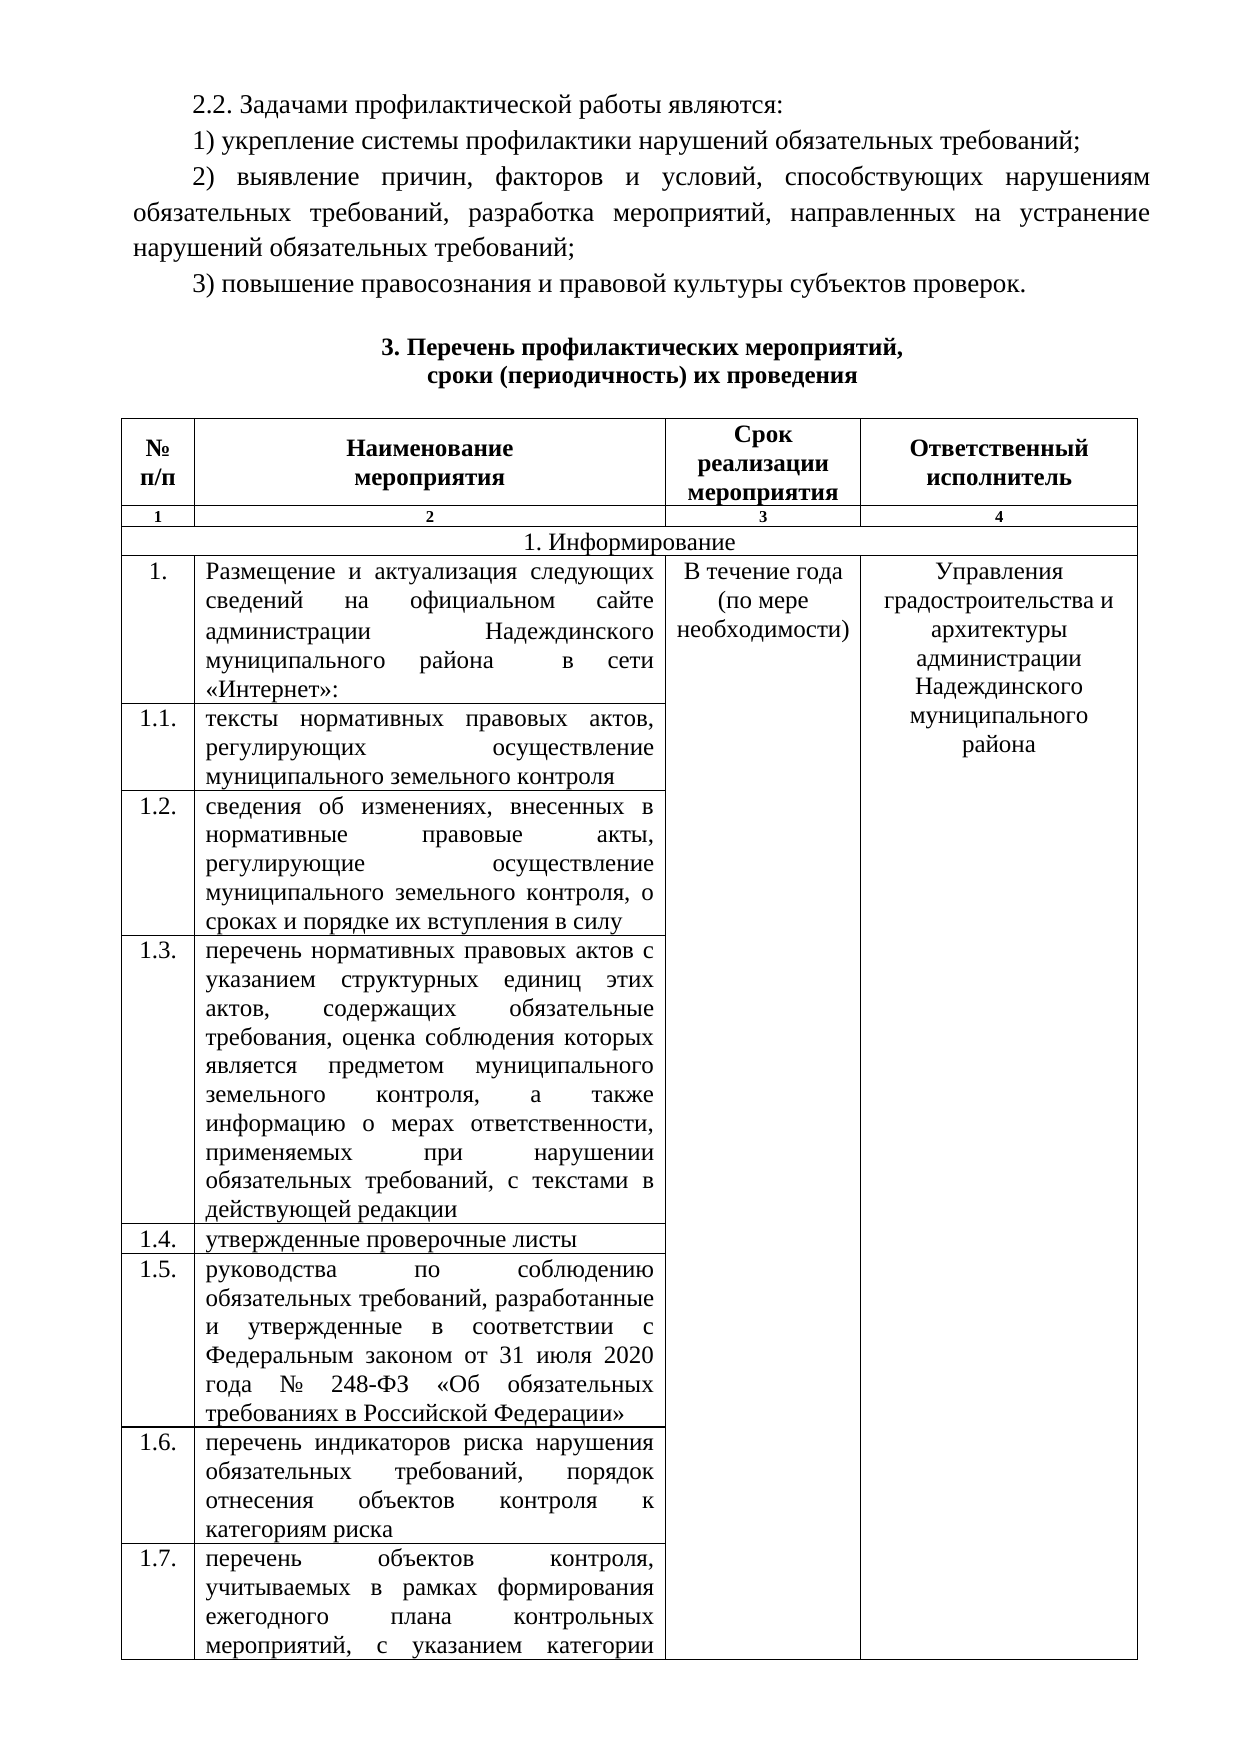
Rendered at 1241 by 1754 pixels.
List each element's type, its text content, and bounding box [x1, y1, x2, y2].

table_cell утвержденные проверочные листы [195, 1224, 665, 1253]
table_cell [195, 1544, 665, 1658]
table_cell тексты нормативных правовых актов, регулирующих осуществление муниципального земельного контроля [195, 704, 665, 790]
table_cell перечень индикаторов риска нарушения обязательных требований, порядок отнесения объектов контроля к категориям риска [195, 1428, 665, 1542]
table_cell 1 [122, 506, 194, 526]
table_header Ответственный исполнитель [861, 419, 1137, 505]
table_cell 1.7. [122, 1544, 194, 1658]
table_cell перечень нормативных правовых актов с указанием структурных единиц этих актов, содержащих обязательные требования, оценка соблюдения которых является предметом муниципального земельного контроля, а также информацию о мерах ответственности, применяемых при нарушении обязательных требований, с текстами в действующей редакции [195, 936, 665, 1223]
table_cell 1.3. [122, 936, 194, 1223]
table_header Наименование мероприятия [195, 419, 665, 505]
table_cell 1. Информирование [122, 527, 1137, 555]
table_cell 3 [666, 506, 860, 526]
text 3. Перечень профилактических мероприятий, [133, 332, 1152, 361]
table_cell 1.5. [122, 1254, 194, 1426]
table_cell 1.6. [122, 1428, 194, 1542]
table_cell 1. [122, 556, 194, 702]
table_header Срок реализации мероприятия [666, 419, 860, 505]
text 2.2. Задачами профилактической работы являются: [133, 89, 1152, 120]
text 1) укрепление системы профилактики нарушений обязательных требований; [133, 124, 1152, 156]
table_cell 2 [195, 506, 665, 526]
table_cell 1.1. [122, 704, 194, 790]
table_cell В течение года (по мере необходимости) [666, 556, 860, 1658]
table_header № п/п [122, 419, 194, 505]
text сроки (периодичность) их проведения [133, 361, 1152, 389]
table_cell 1.2. [122, 791, 194, 934]
table_cell 1.4. [122, 1224, 194, 1253]
table_cell Управления градостроительства и архитектуры администрации Надеждинского муниципального района [861, 556, 1137, 1658]
table_cell сведения об изменениях, внесенных в нормативные правовые акты, регулирующие осуществление муниципального земельного контроля, о сроках и порядке их вступления в силу [195, 791, 665, 934]
table_cell 4 [861, 506, 1137, 526]
table_cell Размещение и актуализация следующих сведений на официальном сайте администрации Надеждинского муниципального района в сети «Интернет»: [195, 556, 665, 702]
text 3) повышение правосознания и правовой культуры субъектов проверок. [133, 267, 1152, 298]
table_cell руководства по соблюдению обязательных требований, разработанные и утвержденные в соответствии с Федеральным законом от 31 июля 2020 года № 248-ФЗ «Об обязательных требованиях в Российской Федерации» [195, 1254, 665, 1426]
text 2) выявление причин, факторов и условий, способствующих нарушениям обязательных требований, разработка мероприятий, направленных на устранение нарушений обязательных требований; [133, 160, 1152, 263]
